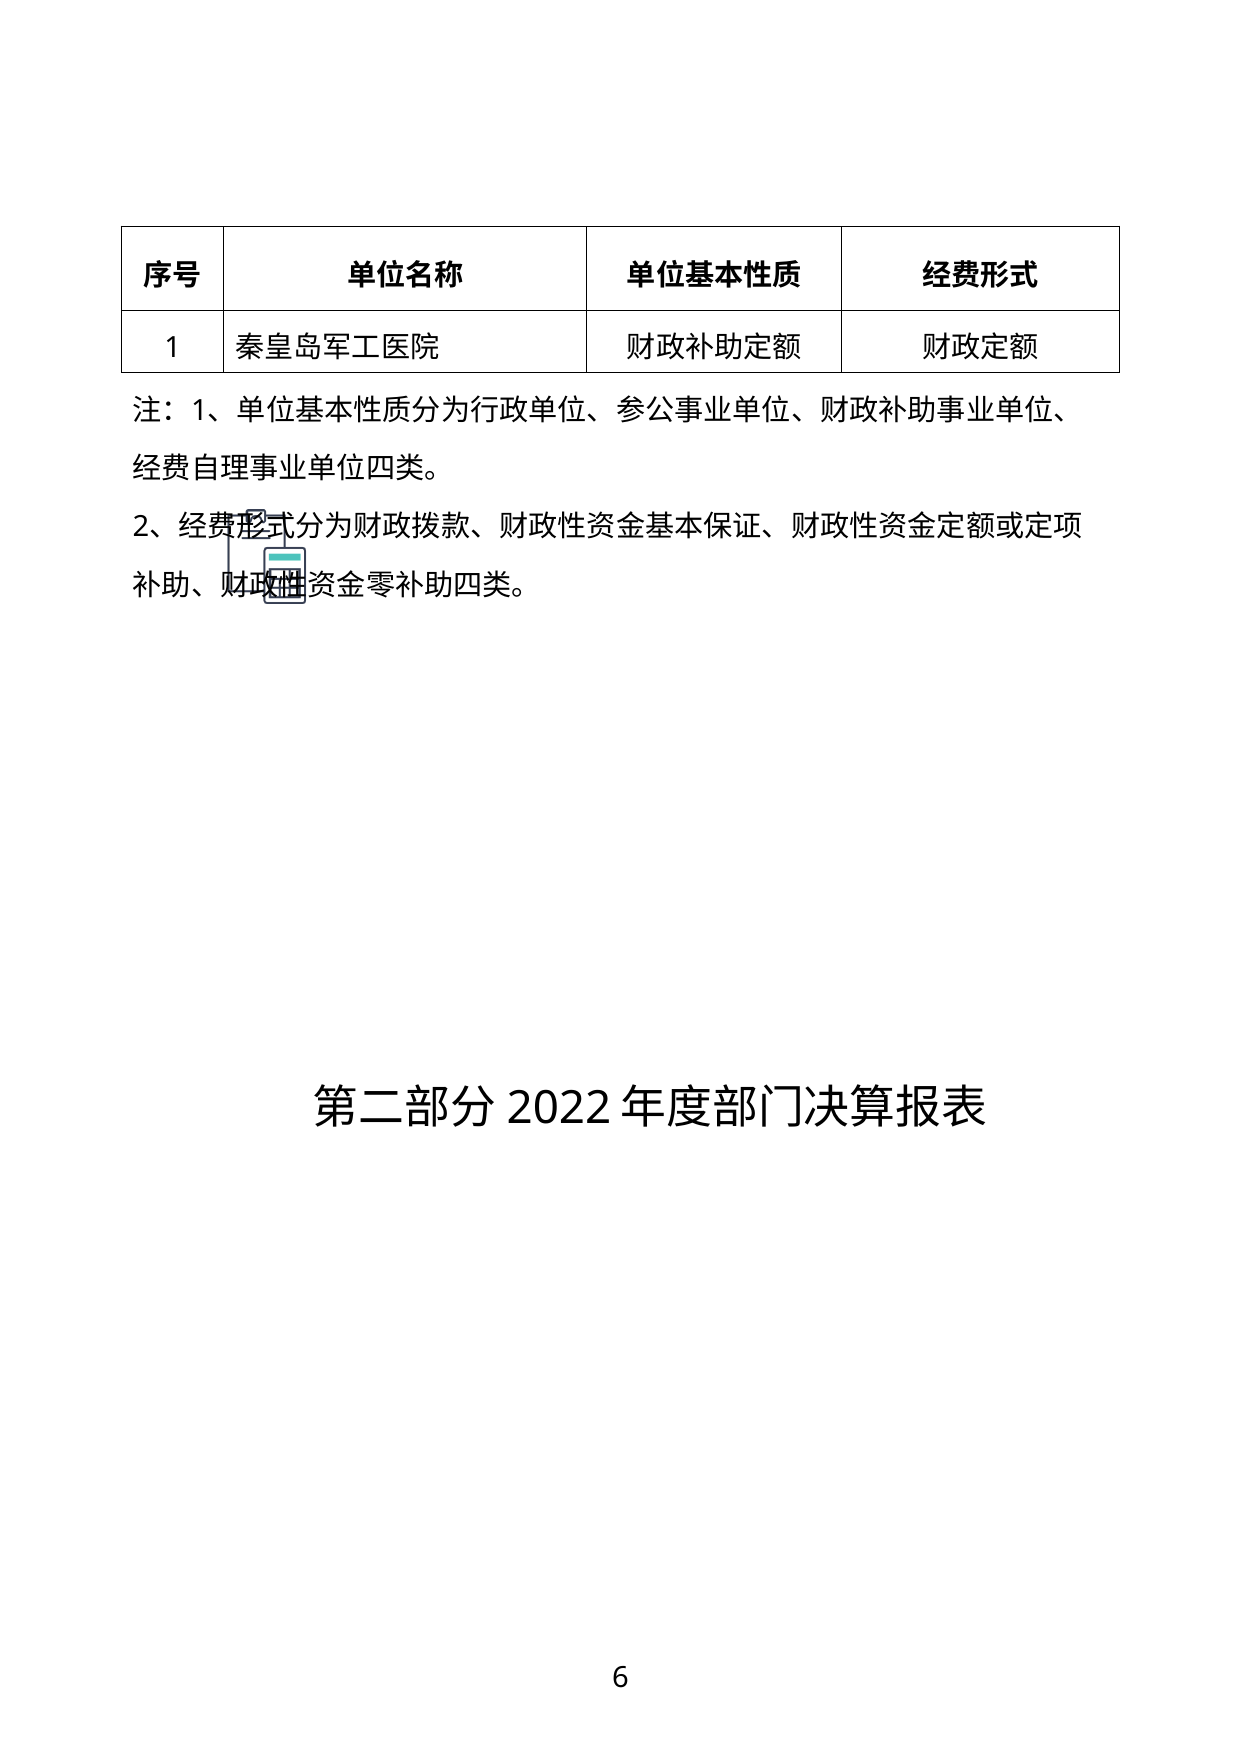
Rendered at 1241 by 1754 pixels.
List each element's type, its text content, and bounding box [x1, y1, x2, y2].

table_cell 财政补助定额 [587, 311, 841, 372]
table_header 单位名称 [224, 227, 586, 310]
table_cell 财政定额 [842, 311, 1119, 372]
table_cell 注：1、单位基本性质分为行政单位、参公事业单位、财政补助事业单位、经费自理事业单位四类。 2、经费形式分为财政拨款、财政性资金基本保证、财政性资金定额或定项补助、财政性资金零补助四类。 [121, 373, 1119, 607]
table_header 序号 [122, 227, 223, 310]
table_header 单位基本性质 [587, 227, 841, 310]
table_header 经费形式 [842, 227, 1119, 310]
table_cell 1 [122, 311, 223, 372]
text 第二部分 2022年度部门决算报表 [159, 1055, 1081, 1153]
table_cell 秦皇岛军工医院 [224, 311, 586, 372]
